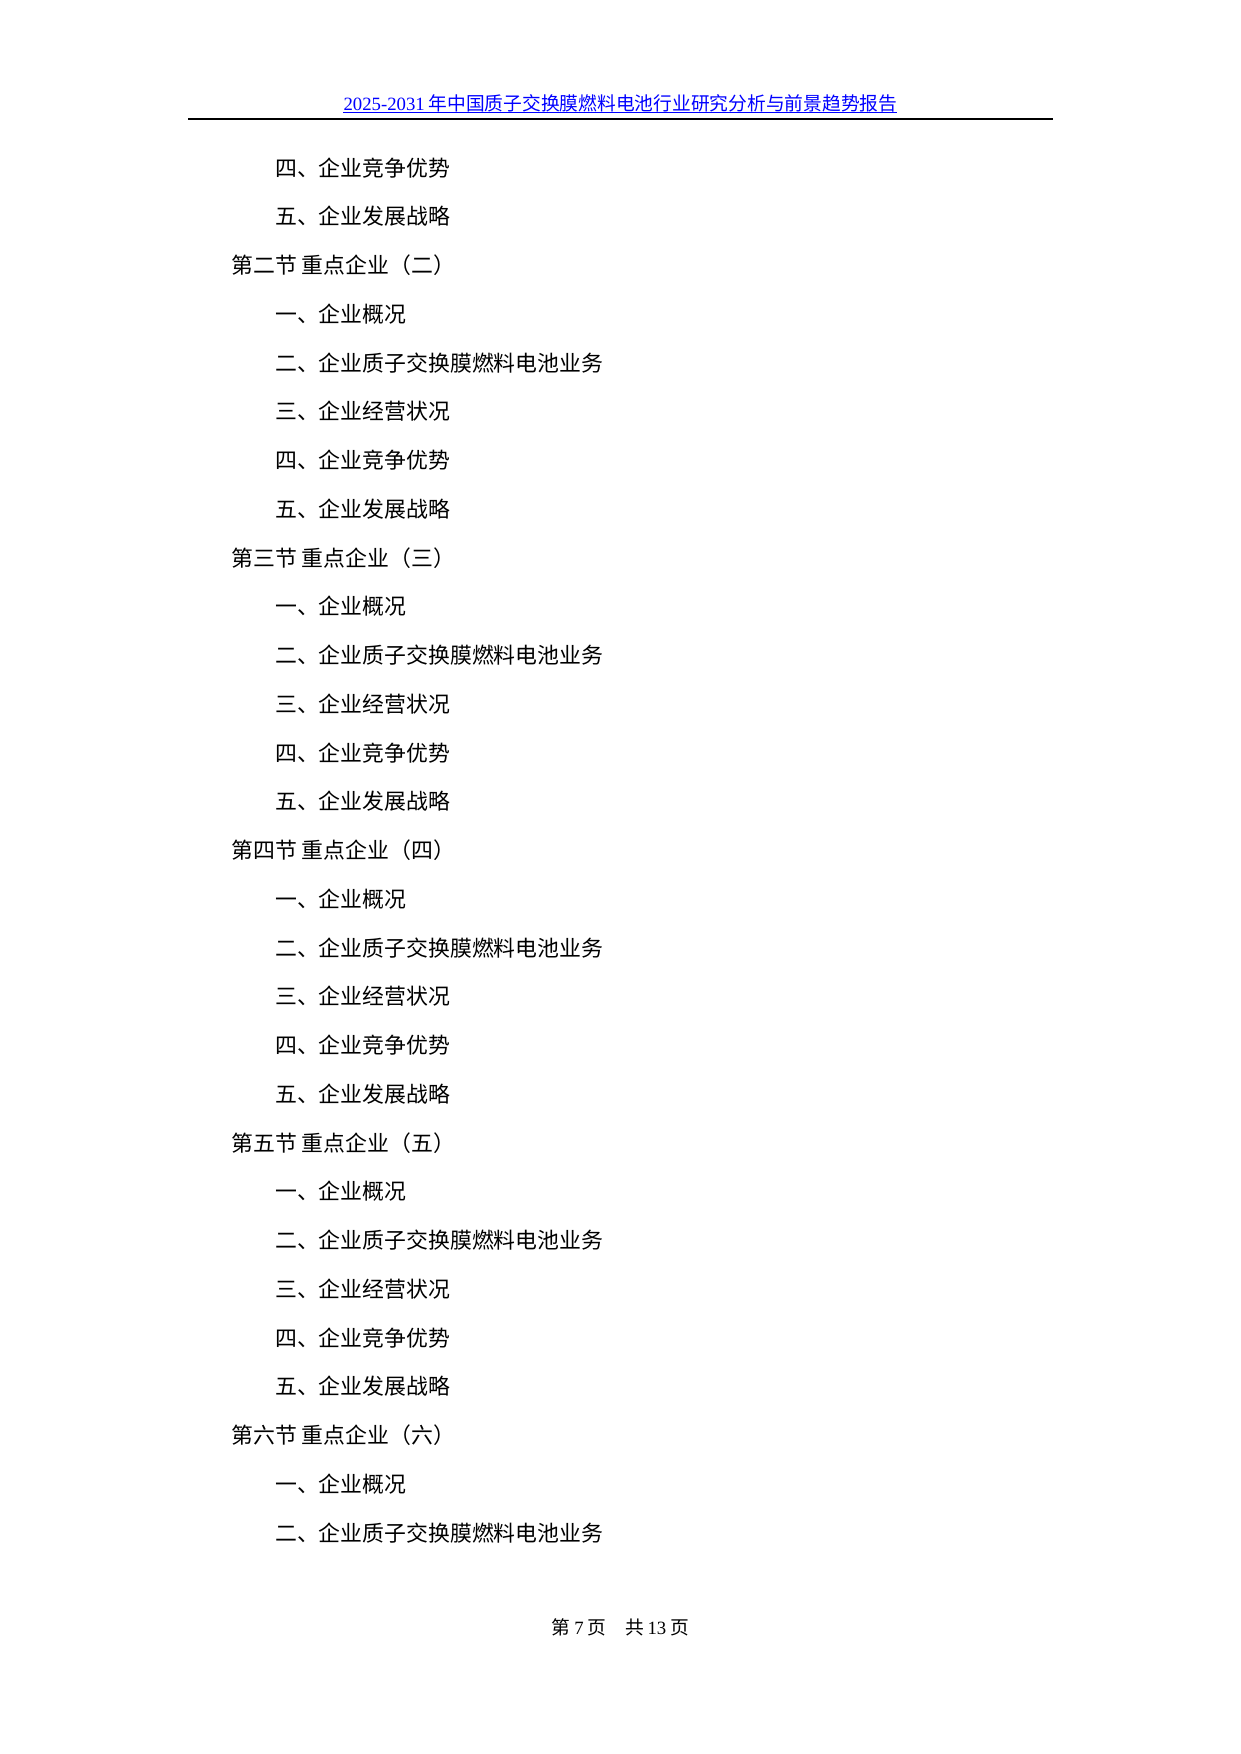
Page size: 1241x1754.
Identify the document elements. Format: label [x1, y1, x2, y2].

text [187, 150, 1053, 1548]
